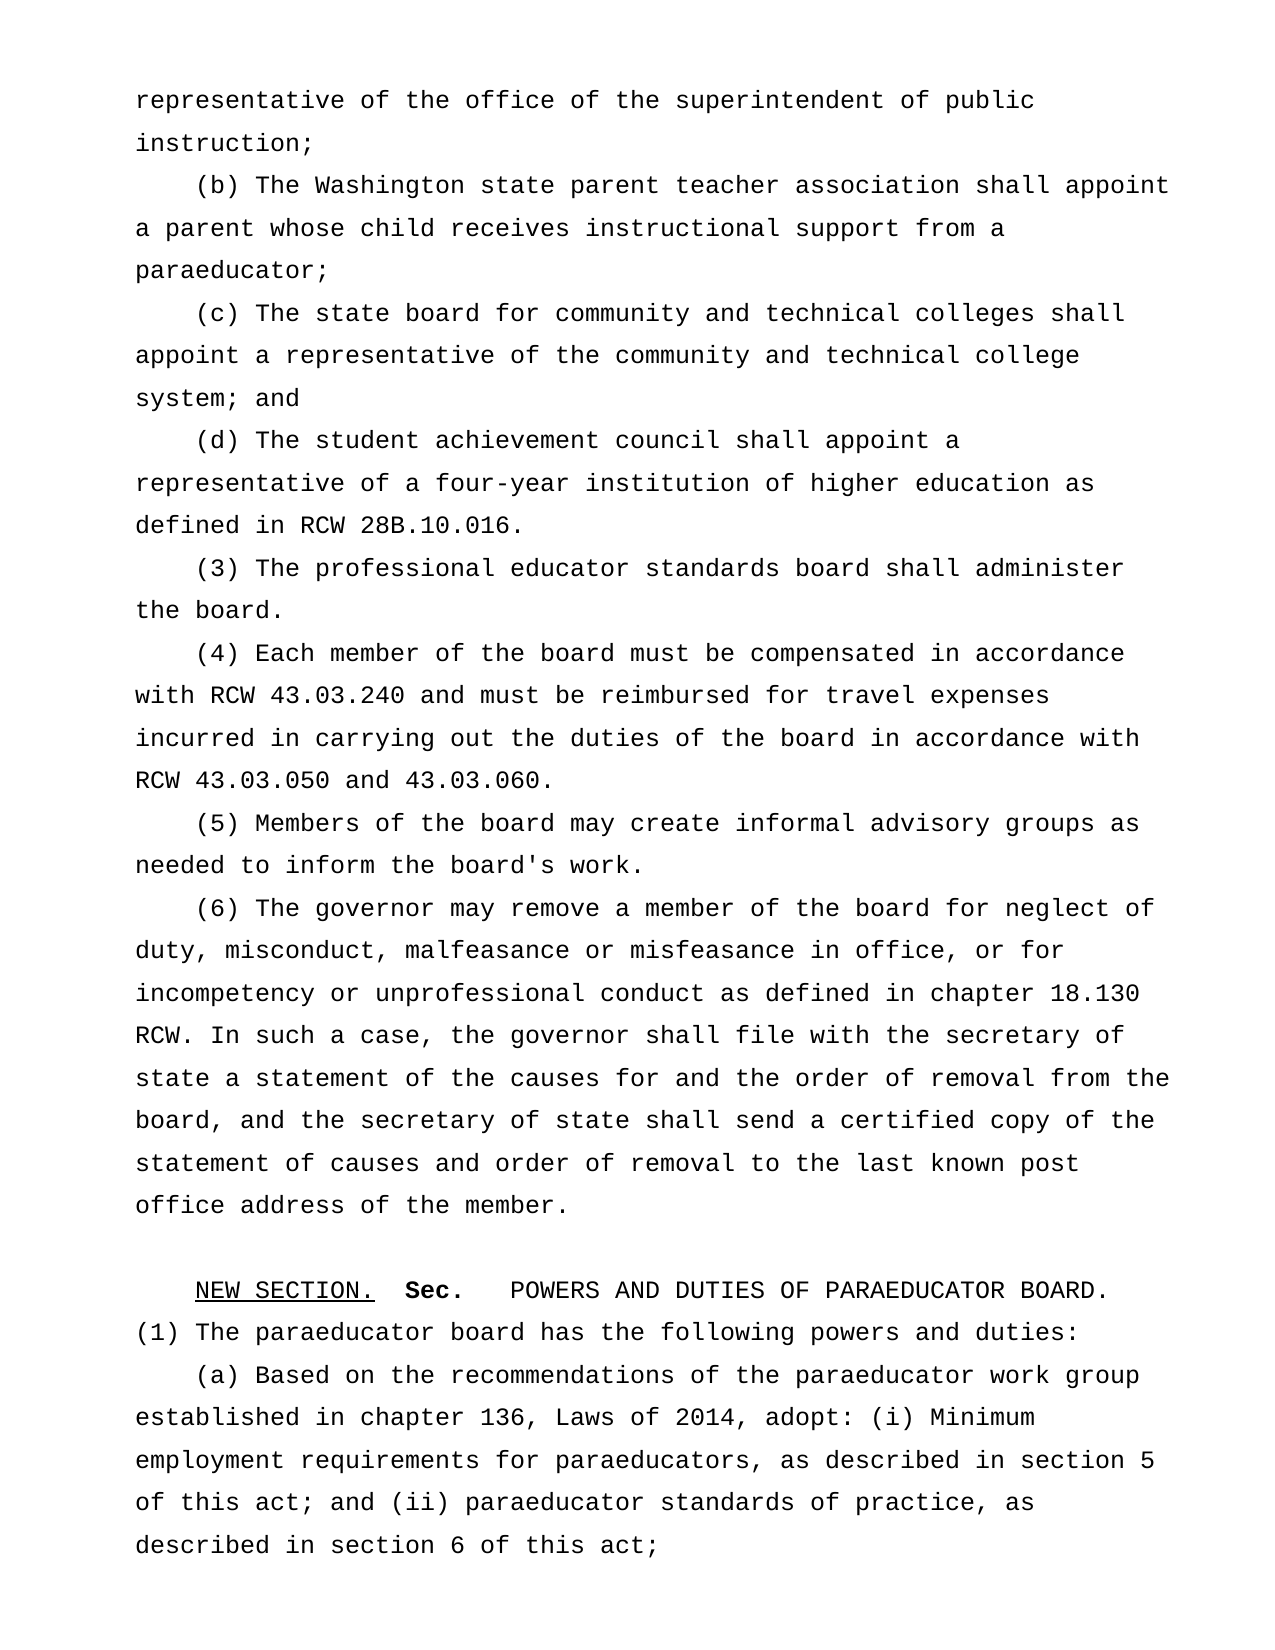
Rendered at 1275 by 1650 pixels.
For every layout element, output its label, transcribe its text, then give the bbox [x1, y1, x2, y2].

text NEW SECTION. Sec. POWERS AND DUTIES OF PARAEDUCATOR BOARD. (1) The paraeducator board has the following powers and duties: [135, 1264, 1170, 1349]
text (b) The Washington state parent teacher association shall appoint a parent whose child receives instructional support from a paraeducator; [135, 160, 1170, 287]
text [135, 75, 1170, 160]
text (3) The professional educator standards board shall administer the board. [135, 542, 1170, 627]
text (5) Members of the board may create informal advisory groups as needed to inform the board's work. [135, 797, 1170, 882]
text (a) Based on the recommendations of the paraeducator work group established in chapter 136, Laws of 2014, adopt: (i) Minimum employment requirements for paraeducators, as described in section 5 of this act; and (ii) paraeducator standards of practice, as described in section 6 of this act; [135, 1349, 1170, 1562]
text (4) Each member of the board must be compensated in accordance with RCW 43.03.240 and must be reimbursed for travel expenses incurred in carrying out the duties of the board in accordance with RCW 43.03.050 and 43.03.060. [135, 627, 1170, 797]
text (c) The state board for community and technical colleges shall appoint a representative of the community and technical college system; and [135, 287, 1170, 415]
text (6) The governor may remove a member of the board for neglect of duty, misconduct, malfeasance or misfeasance in office, or for incompetency or unprofessional conduct as defined in chapter 18.130 RCW. In such a case, the governor shall file with the secretary of state a statement of the causes for and the order of removal from the board, and the secretary of state shall send a certified copy of the statement of causes and order of removal to the last known post office address of the member. [135, 882, 1170, 1222]
text (d) The student achievement council shall appoint a representative of a four-year institution of higher education as defined in RCW 28B.10.016. [135, 415, 1170, 542]
